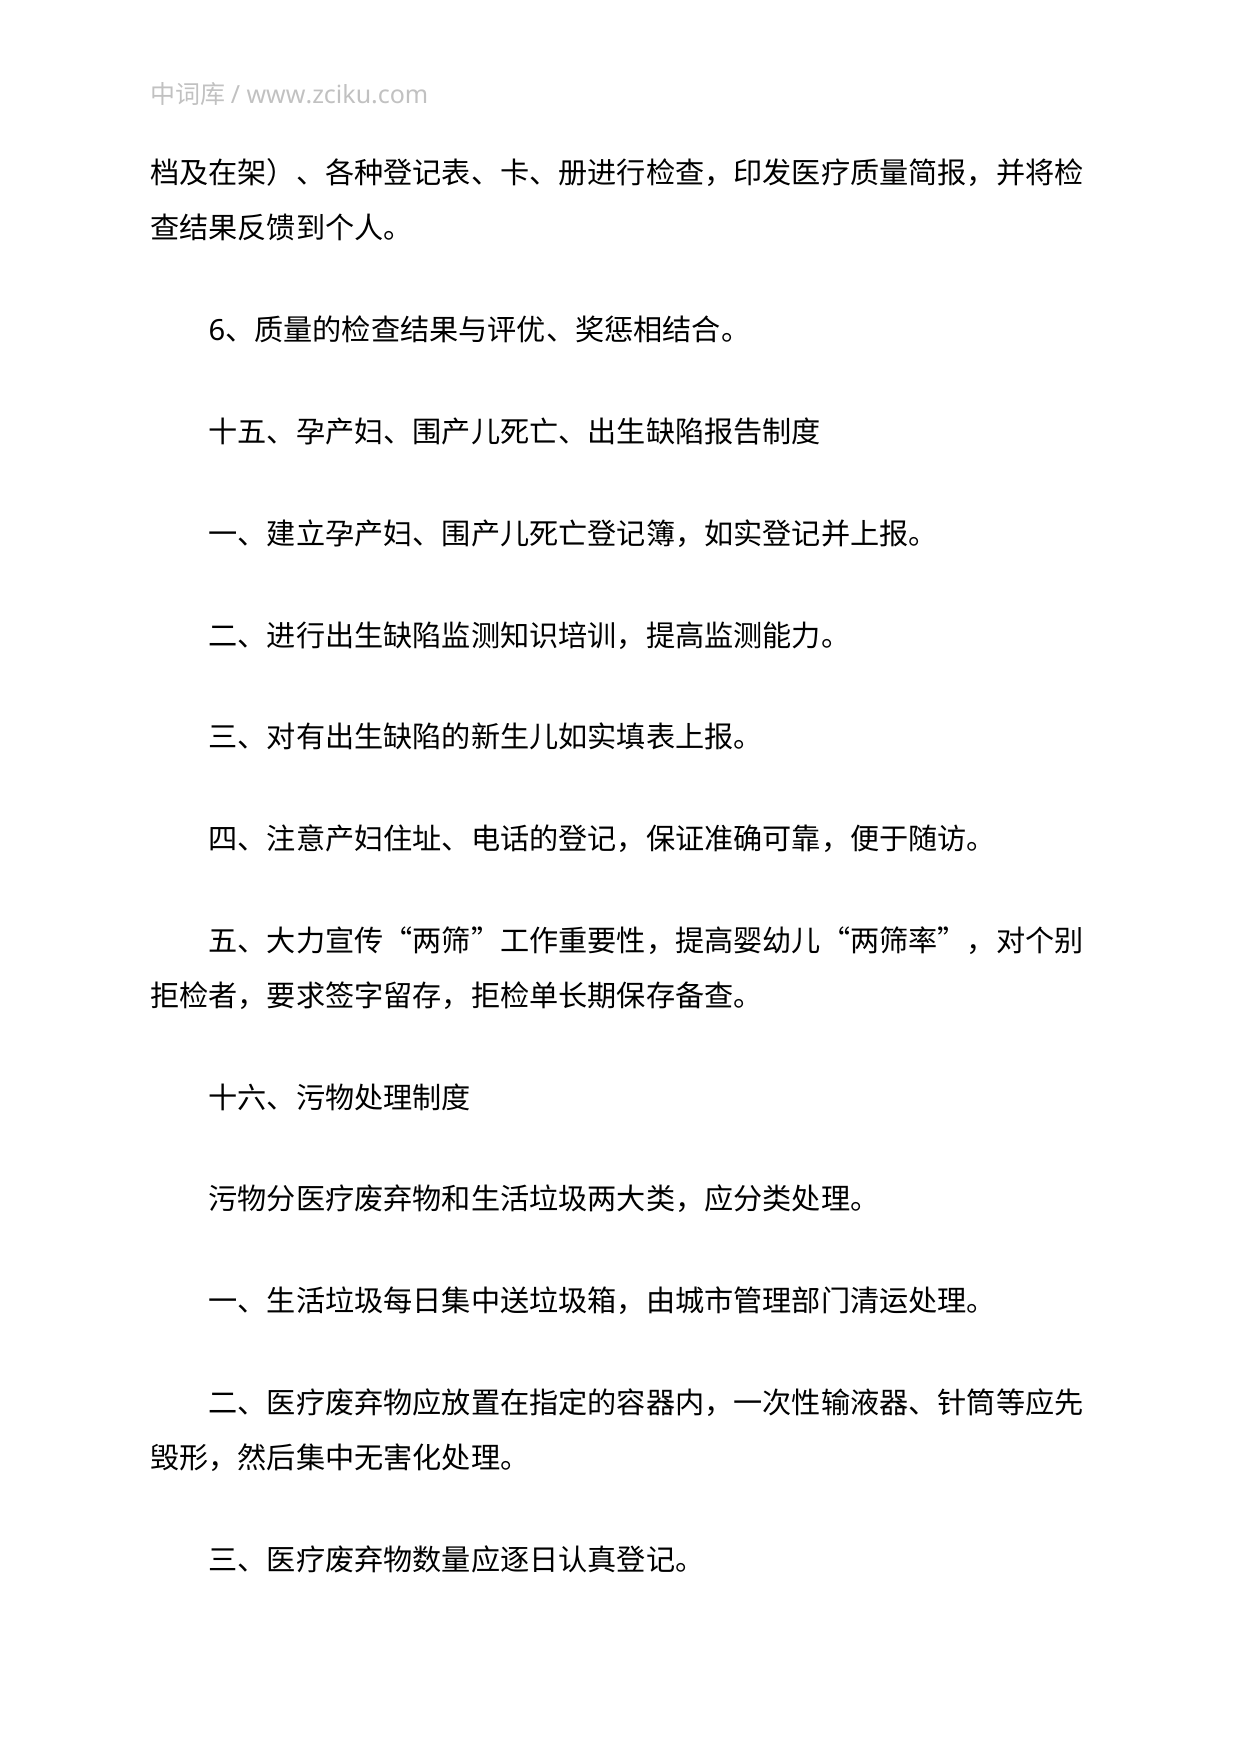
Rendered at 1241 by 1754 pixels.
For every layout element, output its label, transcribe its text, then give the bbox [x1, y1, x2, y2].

text 三、对有出生缺陷的新生儿如实填表上报。 [150, 714, 1090, 756]
text 二、进行出生缺陷监测知识培训，提高监测能力。 [150, 612, 1090, 654]
text 四、注意产妇住址、电话的登记，保证准确可靠，便于随访。 [150, 816, 1090, 858]
text 一、生活垃圾每日集中送垃圾箱，由城市管理部门清运处理。 [150, 1278, 1090, 1320]
text 十六、污物处理制度 [150, 1074, 1090, 1116]
text 三、医疗废弃物数量应逐日认真登记。 [150, 1536, 1090, 1578]
text 二、医疗废弃物应放置在指定的容器内，一次性输液器、针筒等应先毁形，然后集中无害化处理。 [150, 1379, 1090, 1477]
text 一、建立孕产妇、围产儿死亡登记簿，如实登记并上报。 [150, 510, 1090, 553]
text 污物分医疗废弃物和生活垃圾两大类，应分类处理。 [150, 1176, 1090, 1218]
text 五、大力宣传“两筛”工作重要性，提高婴幼儿“两筛率”，对个别拒检者，要求签字留存，拒检单长期保存备查。 [150, 917, 1090, 1015]
text 十五、孕产妇、围产儿死亡、出生缺陷报告制度 [150, 409, 1090, 451]
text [150, 150, 1090, 247]
text 6、质量的检查结果与评优、奖惩相结合。 [150, 307, 1090, 349]
